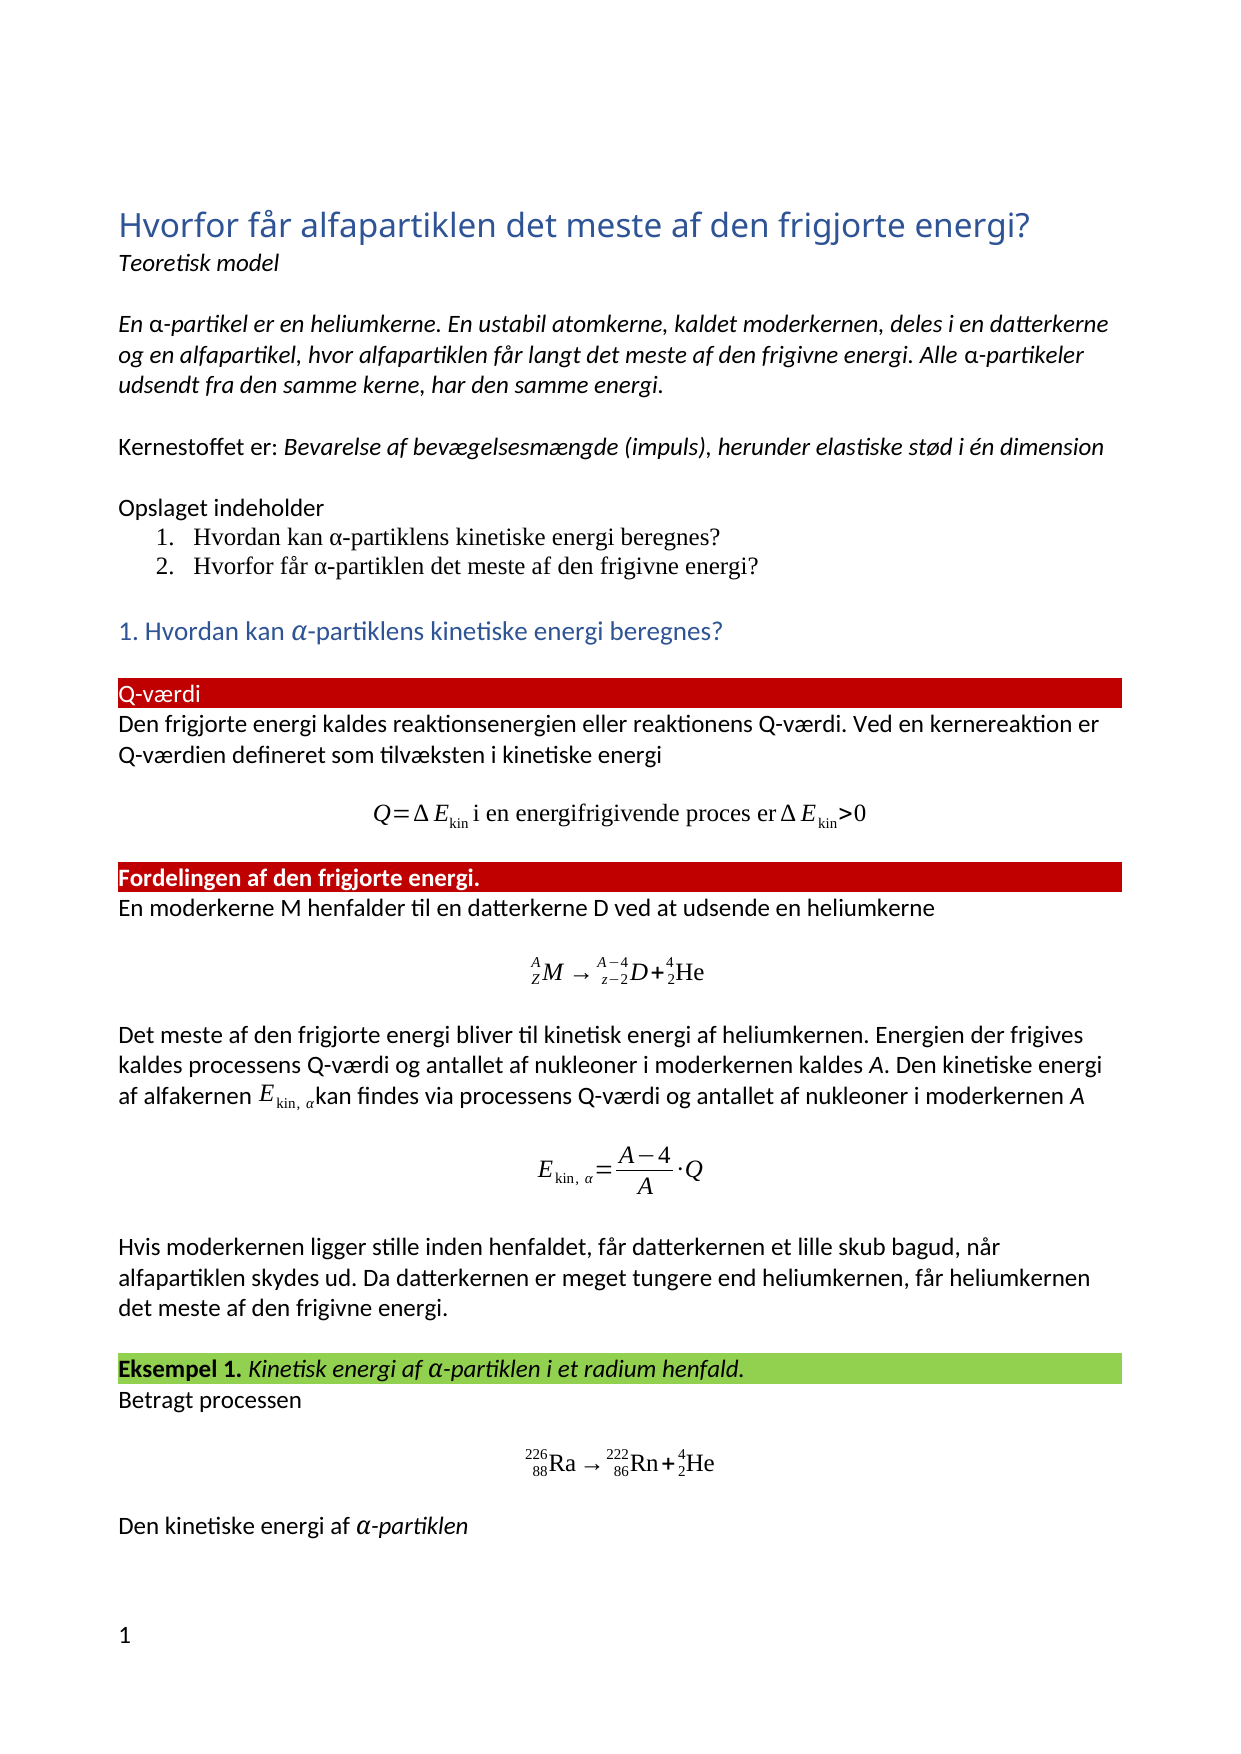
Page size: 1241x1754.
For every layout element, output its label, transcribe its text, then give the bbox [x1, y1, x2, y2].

list Hvorfor får α-partiklen det meste af den frigivne energi? [156, 551, 1122, 580]
text Hvis moderkernen ligger stille inden henfaldet, får datterkernen et lille skub bagud, når alfapartiklen skydes ud. Da datterkernen er meget tungere end heliumkernen, får heliumkernen det meste af den frigivne energi. [118, 1231, 1122, 1323]
text Teoretisk model [118, 248, 1122, 278]
text Betragt processen [118, 1384, 1122, 1414]
text En moderkerne M henfalder til en datterkerne D ved at udsende en heliumkerne [118, 892, 1122, 923]
text Q-værdi [118, 678, 1122, 708]
list Hvordan kan α-partiklens kinetiske energi beregnes? [156, 522, 1122, 551]
text Kernestoffet er: Bevarelse af bevægelsesmængde (impuls), herunder elastiske stød i én dimension [118, 431, 1122, 461]
text Det meste af den frigjorte energi bliver til kinetisk energi af heliumkernen. Energien der frigives kaldes processens Q-værdi og antallet af nukleoner i moderkernen kaldes A. Den kinetiske energi af alfakernen kan findes via processens Q-værdi og antallet af nukleoner i moderkernen A [118, 1019, 1122, 1111]
text En α-partikel er en heliumkerne. En ustabil atomkerne, kaldet moderkernen, deles i en datterkerne og en alfapartikel, hvor alfapartiklen får langt det meste af den frigivne energi. Alle α-partikeler udsendt fra den samme kerne, har den samme energi. [118, 309, 1122, 400]
text Opslaget indeholder [118, 492, 1122, 522]
text Fordelingen af den frigjorte energi. [118, 862, 1122, 892]
subtitle Hvorfor får alfapartiklen det meste af den frigjorte energi? [118, 202, 1122, 248]
text Den kinetiske energi af α-partiklen [118, 1510, 1122, 1541]
subtitle 1. Hvordan kan α-partiklens kinetiske energi beregnes? [118, 614, 1122, 647]
text Den frigjorte energi kaldes reaktionsenergien eller reaktionens Q-værdi. Ved en kernereaktion er Q-værdien defineret som tilvæksten i kinetiske energi [118, 708, 1122, 769]
text Eksempel 1. Kinetisk energi af α-partiklen i et radium henfald. [118, 1353, 1122, 1384]
